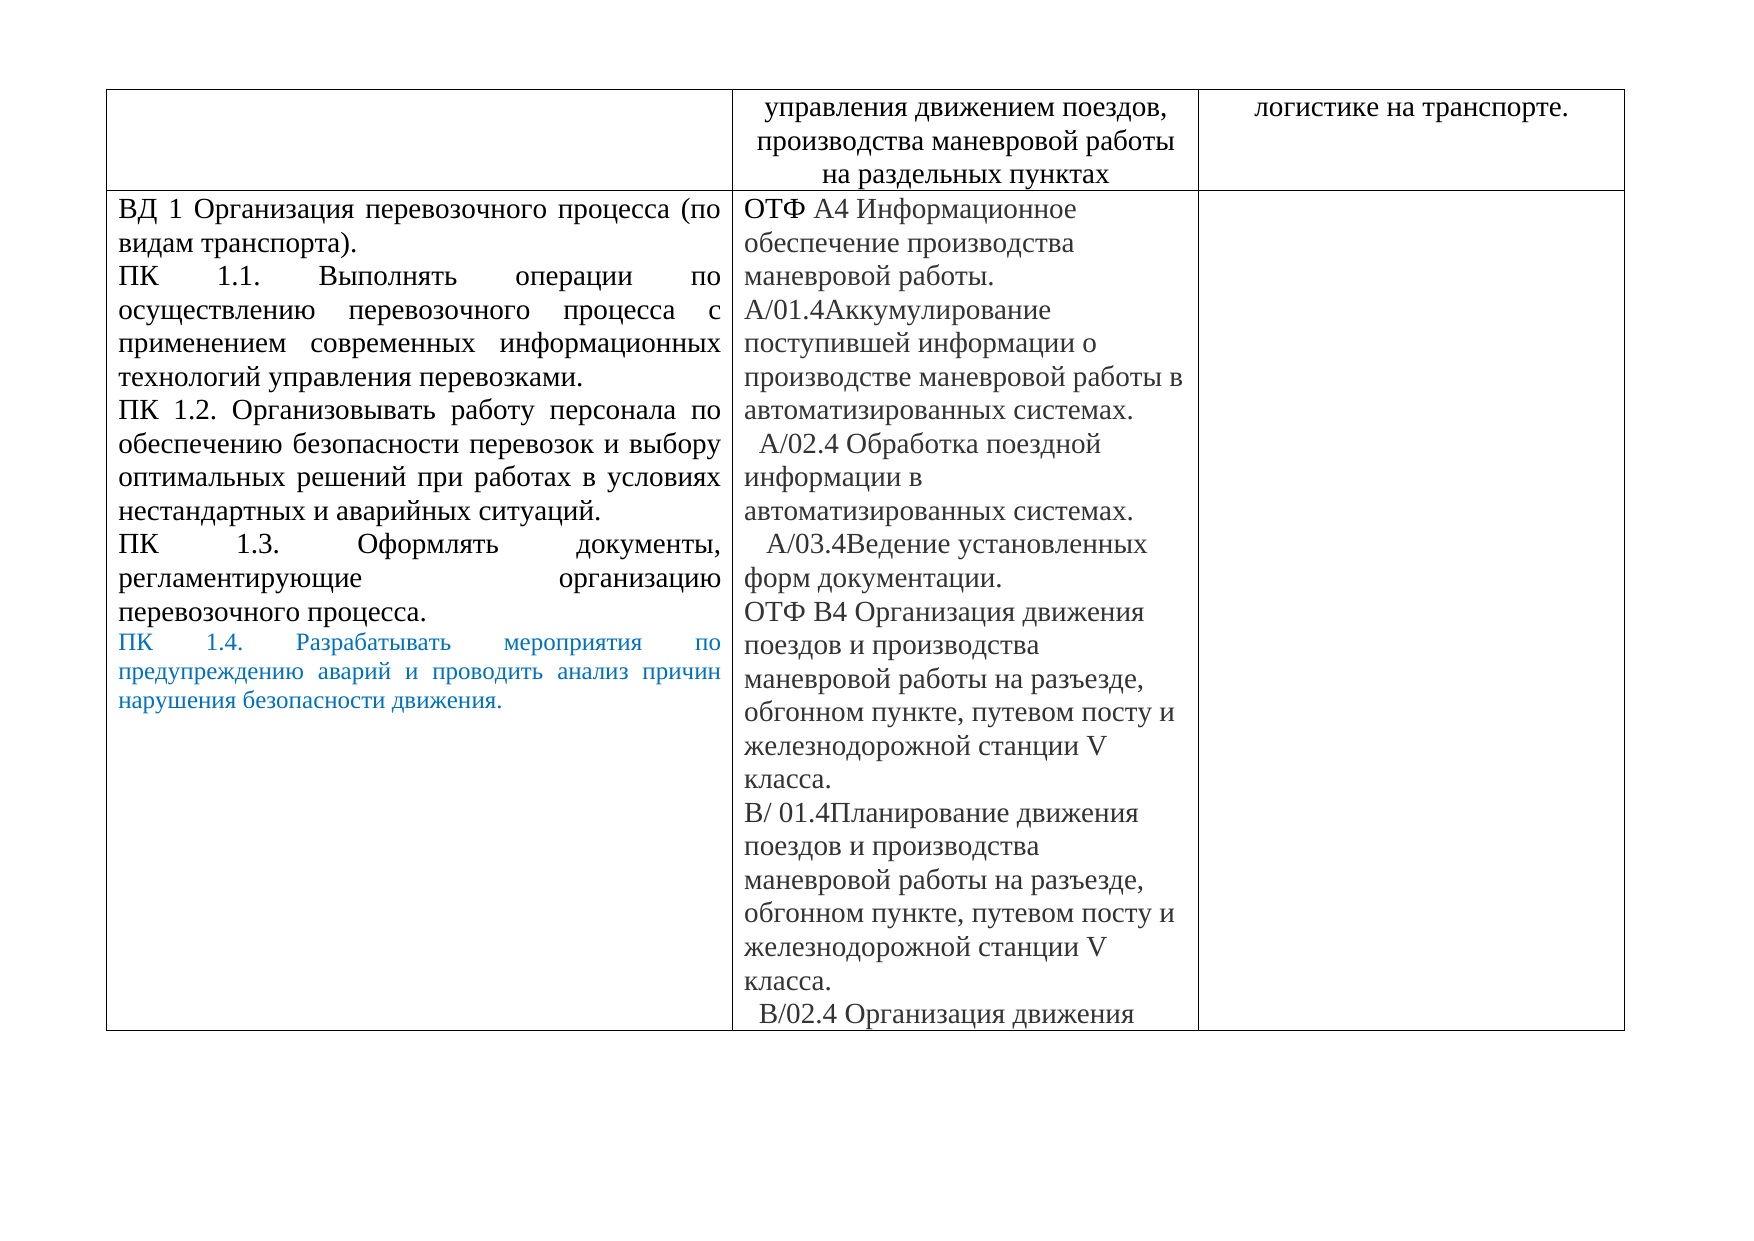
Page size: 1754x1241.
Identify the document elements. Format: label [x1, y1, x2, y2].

table_cell [1199, 191, 1624, 1030]
table_cell [733, 191, 1198, 1030]
table_cell [733, 90, 1198, 190]
table_cell [107, 191, 732, 1030]
table_cell [107, 90, 732, 190]
table_cell [1199, 90, 1624, 190]
